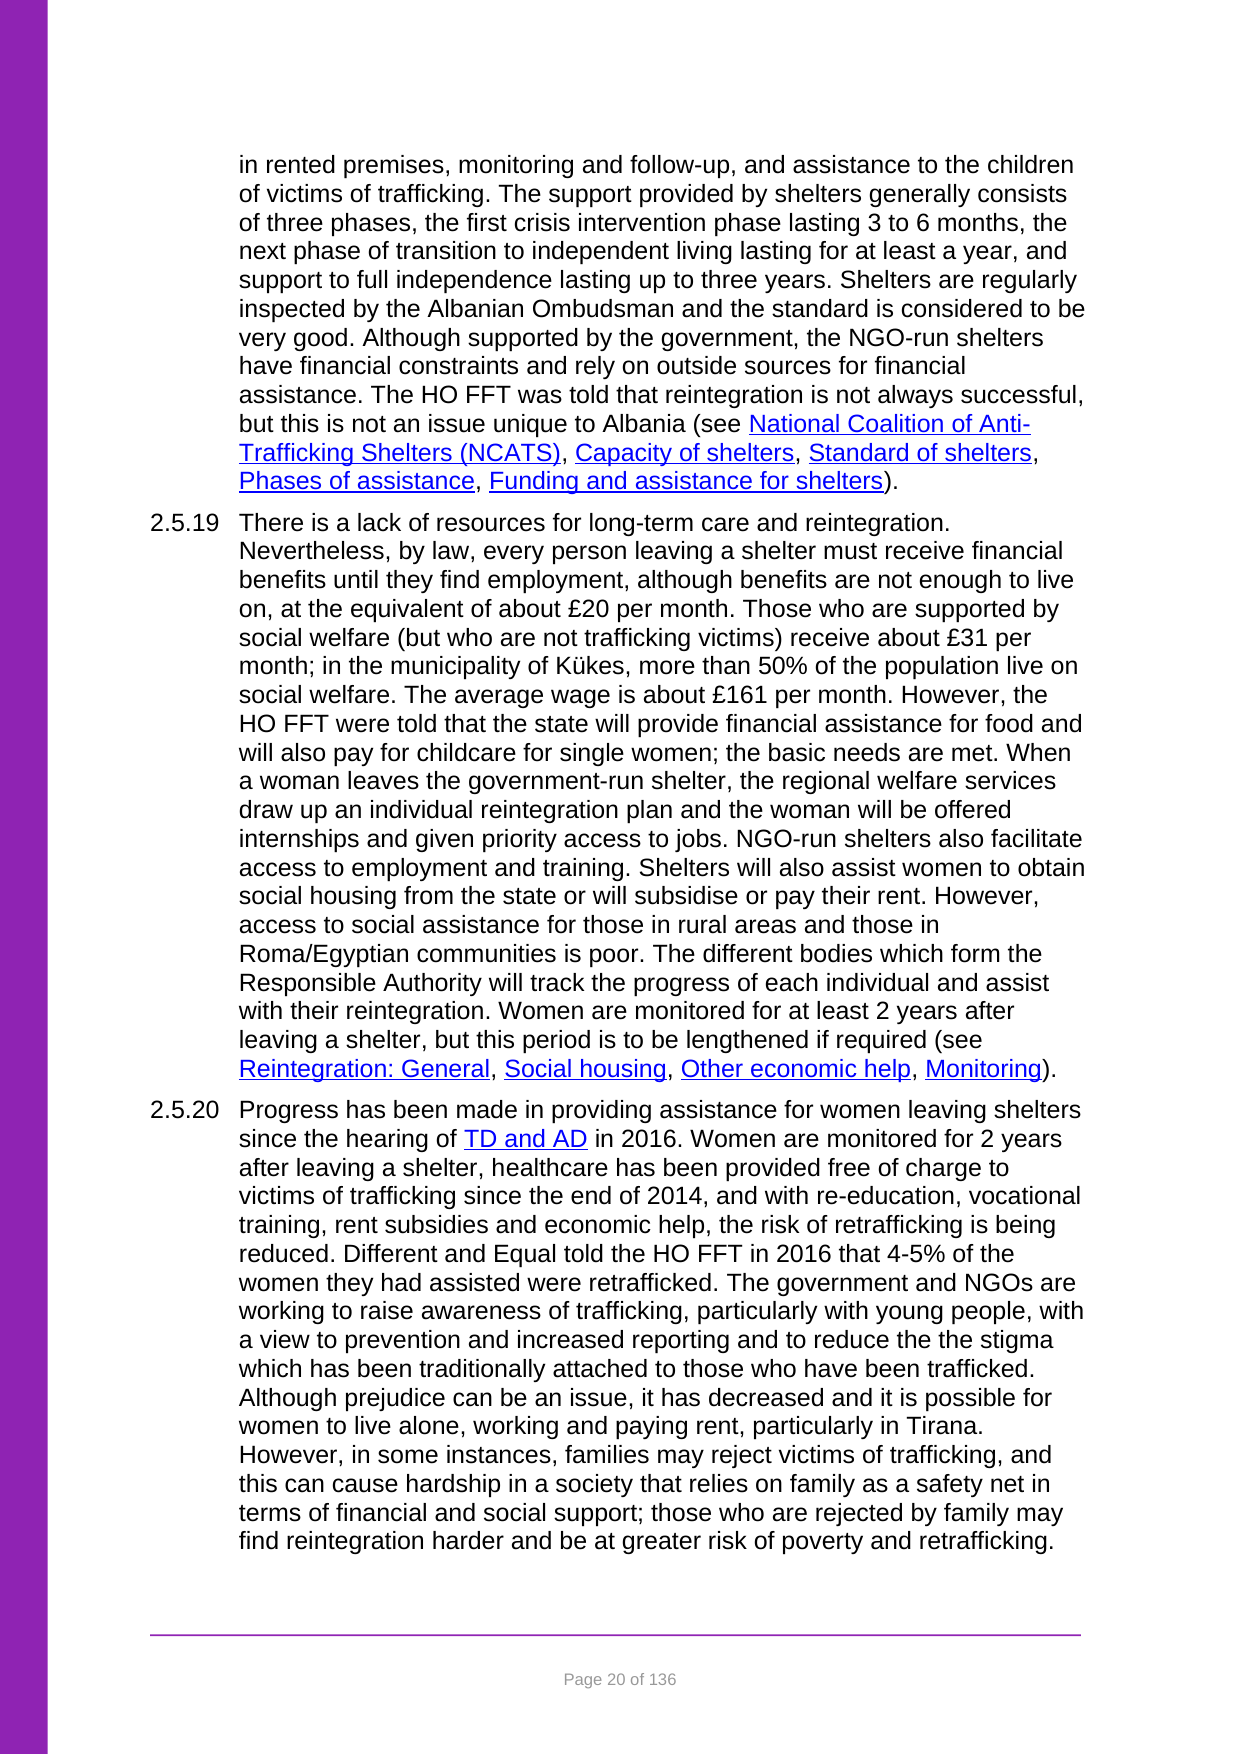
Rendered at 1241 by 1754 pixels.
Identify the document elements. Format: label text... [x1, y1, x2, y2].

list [150, 1095, 1090, 1555]
list There is a lack of resources for long-term care and reintegration. Nevertheless, by law, every person leaving a shelter must receive financial benefits until they find employment, although benefits are not enough to live on, at the equivalent of about £20 per month. Those who are supported by social welfare (but who are not trafficking victims) receive about £31 per month; in the municipality of Kükes, more than 50% of the population live on social welfare. The average wage is about £161 per month. However, the HO FFT were told that the state will provide financial assistance for food and will also pay for childcare for single women; the basic needs are met. When a woman leaves the government-run shelter, the regional welfare services draw up an individual reintegration plan and the woman will be offered internships and given priority access to jobs. NGO-run shelters also facilitate access to employment and training. Shelters will also assist women to obtain social housing from the state or will subsidise or pay their rent. However, access to social assistance for those in rural areas and those in Roma/Egyptian communities is poor. The different bodies which form the Responsible Authority will track the progress of each individual and assist with their reintegration. Women are monitored for at least 2 years after leaving a shelter, but this period is to be lengthened if required (see Reintegration: General, Social housing, Other economic help, Monitoring). [150, 507, 1090, 1082]
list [150, 150, 1090, 495]
